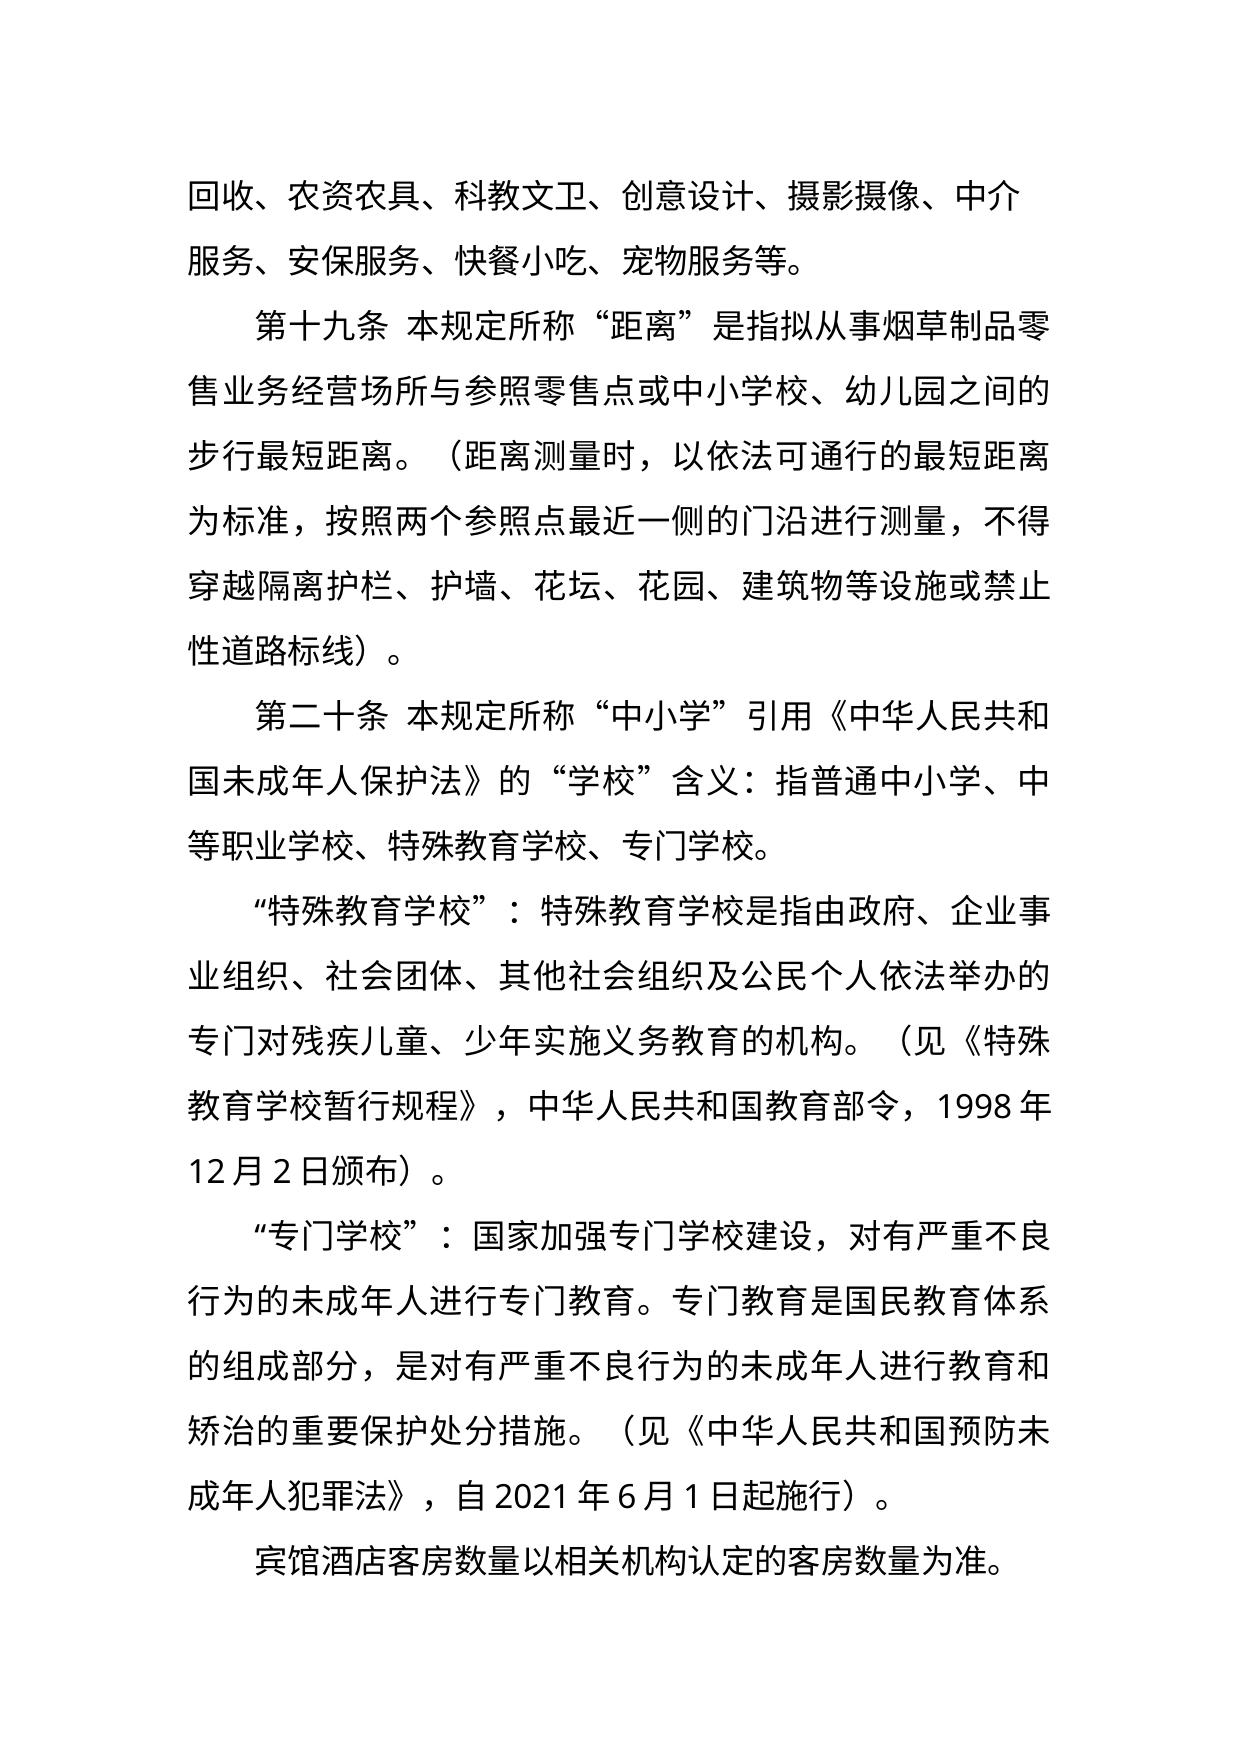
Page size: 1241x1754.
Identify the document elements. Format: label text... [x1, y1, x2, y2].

text “特殊教育学校”：特殊教育学校是指由政府、企业事业组织、社会团体、其他社会组织及公民个人依法举办的专门对残疾儿童、少年实施义务教育的机构。（见《特殊教育学校暂行规程》，中华人民共和国教育部令，1998年12月2日颁布）。 [187, 877, 1053, 1202]
text 宾馆酒店客房数量以相关机构认定的客房数量为准。 [187, 1527, 1053, 1592]
text 第二十条 本规定所称“中小学”引用《中华人民共和国未成年人保护法》的“学校”含义：指普通中小学、中等职业学校、特殊教育学校、专门学校。 [187, 682, 1053, 877]
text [187, 162, 1053, 292]
text “专门学校”：国家加强专门学校建设，对有严重不良行为的未成年人进行专门教育。专门教育是国民教育体系的组成部分，是对有严重不良行为的未成年人进行教育和矫治的重要保护处分措施。（见《中华人民共和国预防未成年人犯罪法》，自2021年6月1日起施行）。 [187, 1202, 1053, 1527]
text 第十九条 本规定所称“距离”是指拟从事烟草制品零售业务经营场所与参照零售点或中小学校、幼儿园之间的步行最短距离。（距离测量时，以依法可通行的最短距离为标准，按照两个参照点最近一侧的门沿进行测量，不得穿越隔离护栏、护墙、花坛、花园、建筑物等设施或禁止性道路标线）。 [187, 292, 1053, 682]
